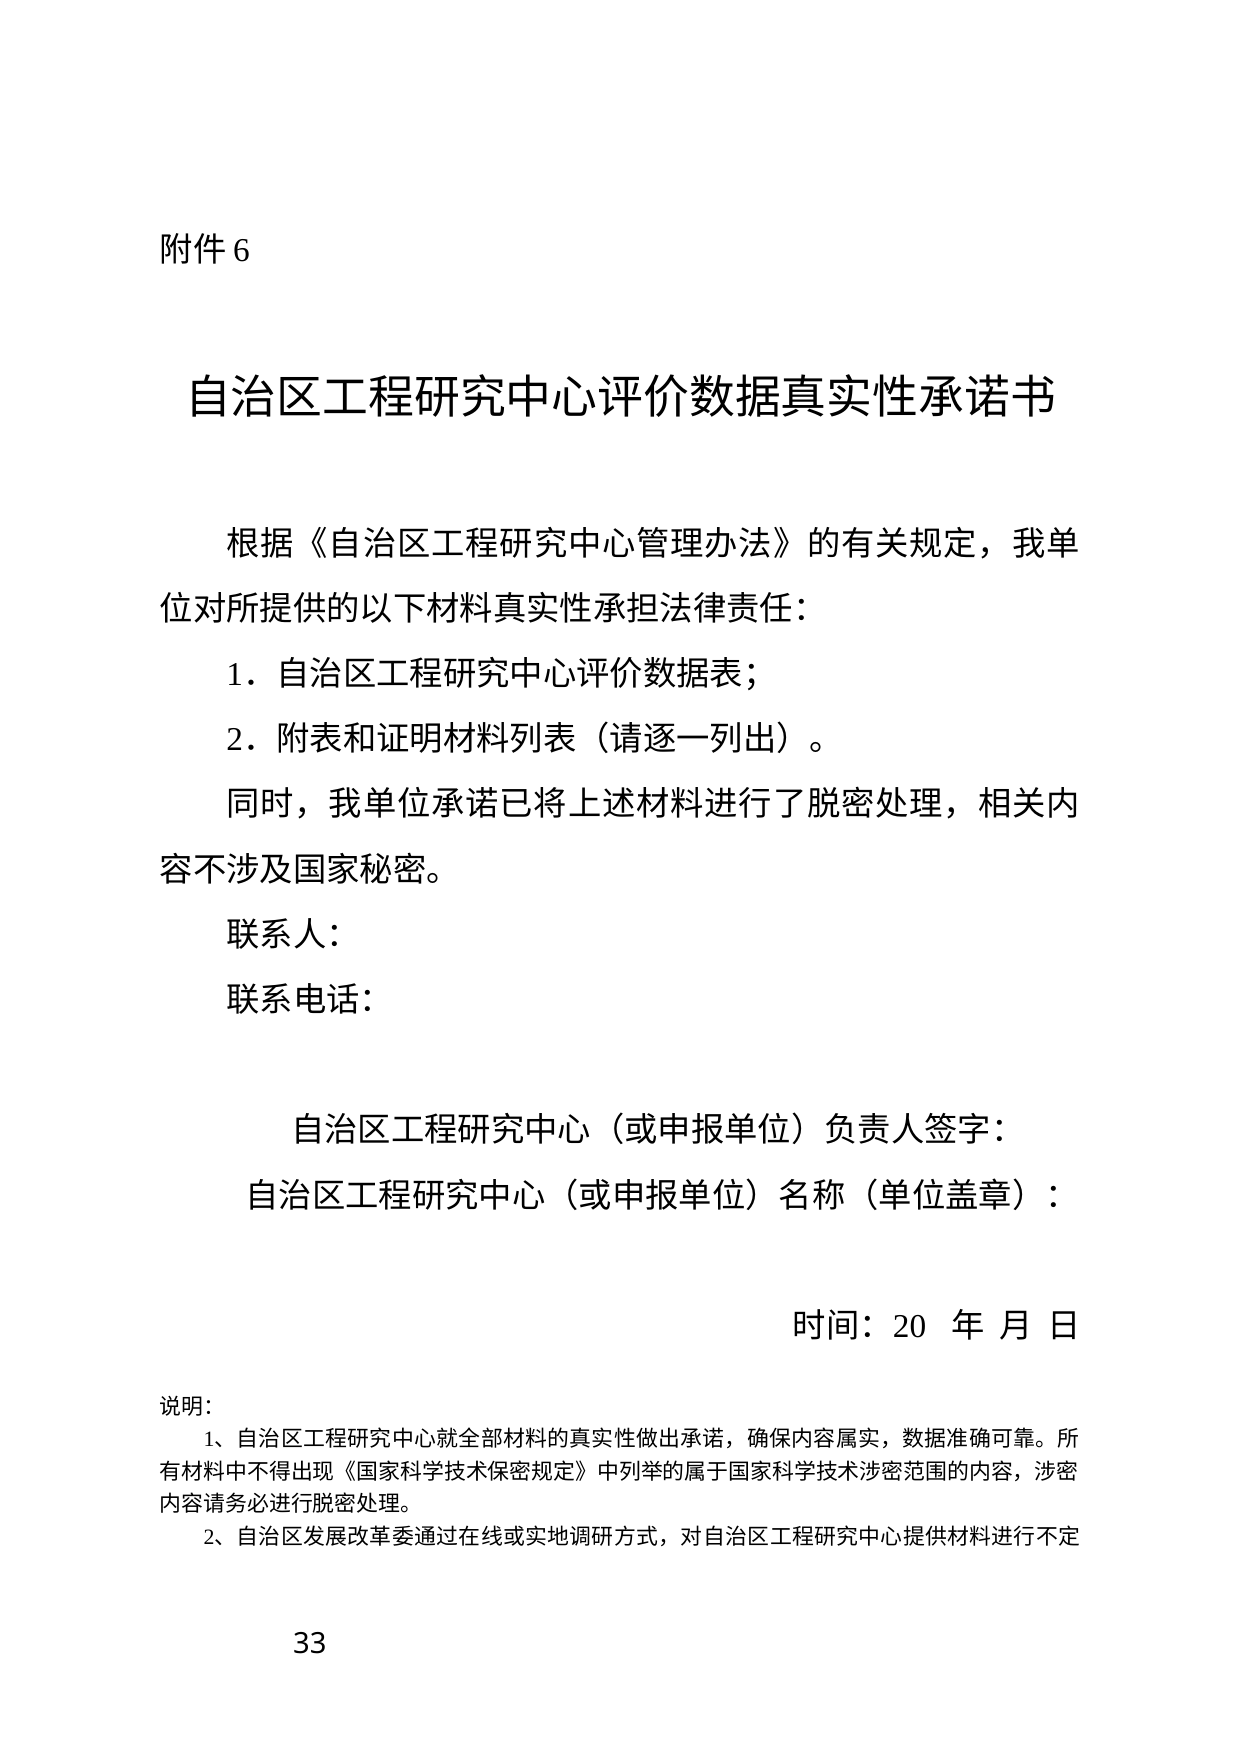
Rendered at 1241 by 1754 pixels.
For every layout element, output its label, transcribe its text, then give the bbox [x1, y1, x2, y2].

text 自治区工程研究中心评价数据真实性承诺书 [159, 345, 1081, 443]
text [159, 1519, 1081, 1551]
text 联系人： [159, 899, 1081, 964]
text 时间：20 年 月 日 [159, 1290, 1081, 1356]
text 同时，我单位承诺已将上述材料进行了脱密处理，相关内容不涉及国家秘密。 [159, 769, 1081, 899]
text 2．附表和证明材料列表（请逐一列出）。 [159, 703, 1081, 769]
text 自治区工程研究中心（或申报单位）负责人签字： [159, 1095, 1081, 1160]
text 1、自治区工程研究中心就全部材料的真实性做出承诺，确保内容属实，数据准确可靠。所有材料中不得出现《国家科学技术保密规定》中列举的属于国家科学技术涉密范围的内容，涉密内容请务必进行脱密处理。 [159, 1421, 1081, 1519]
text 联系电话： [159, 964, 1081, 1029]
text 根据《自治区工程研究中心管理办法》的有关规定，我单位对所提供的以下材料真实性承担法律责任： [159, 508, 1081, 638]
text 自治区工程研究中心（或申报单位）名称（单位盖章）： [159, 1160, 1081, 1225]
text 1．自治区工程研究中心评价数据表； [159, 638, 1081, 703]
text 附件6 [159, 214, 1081, 280]
text 说明： [159, 1388, 1081, 1421]
